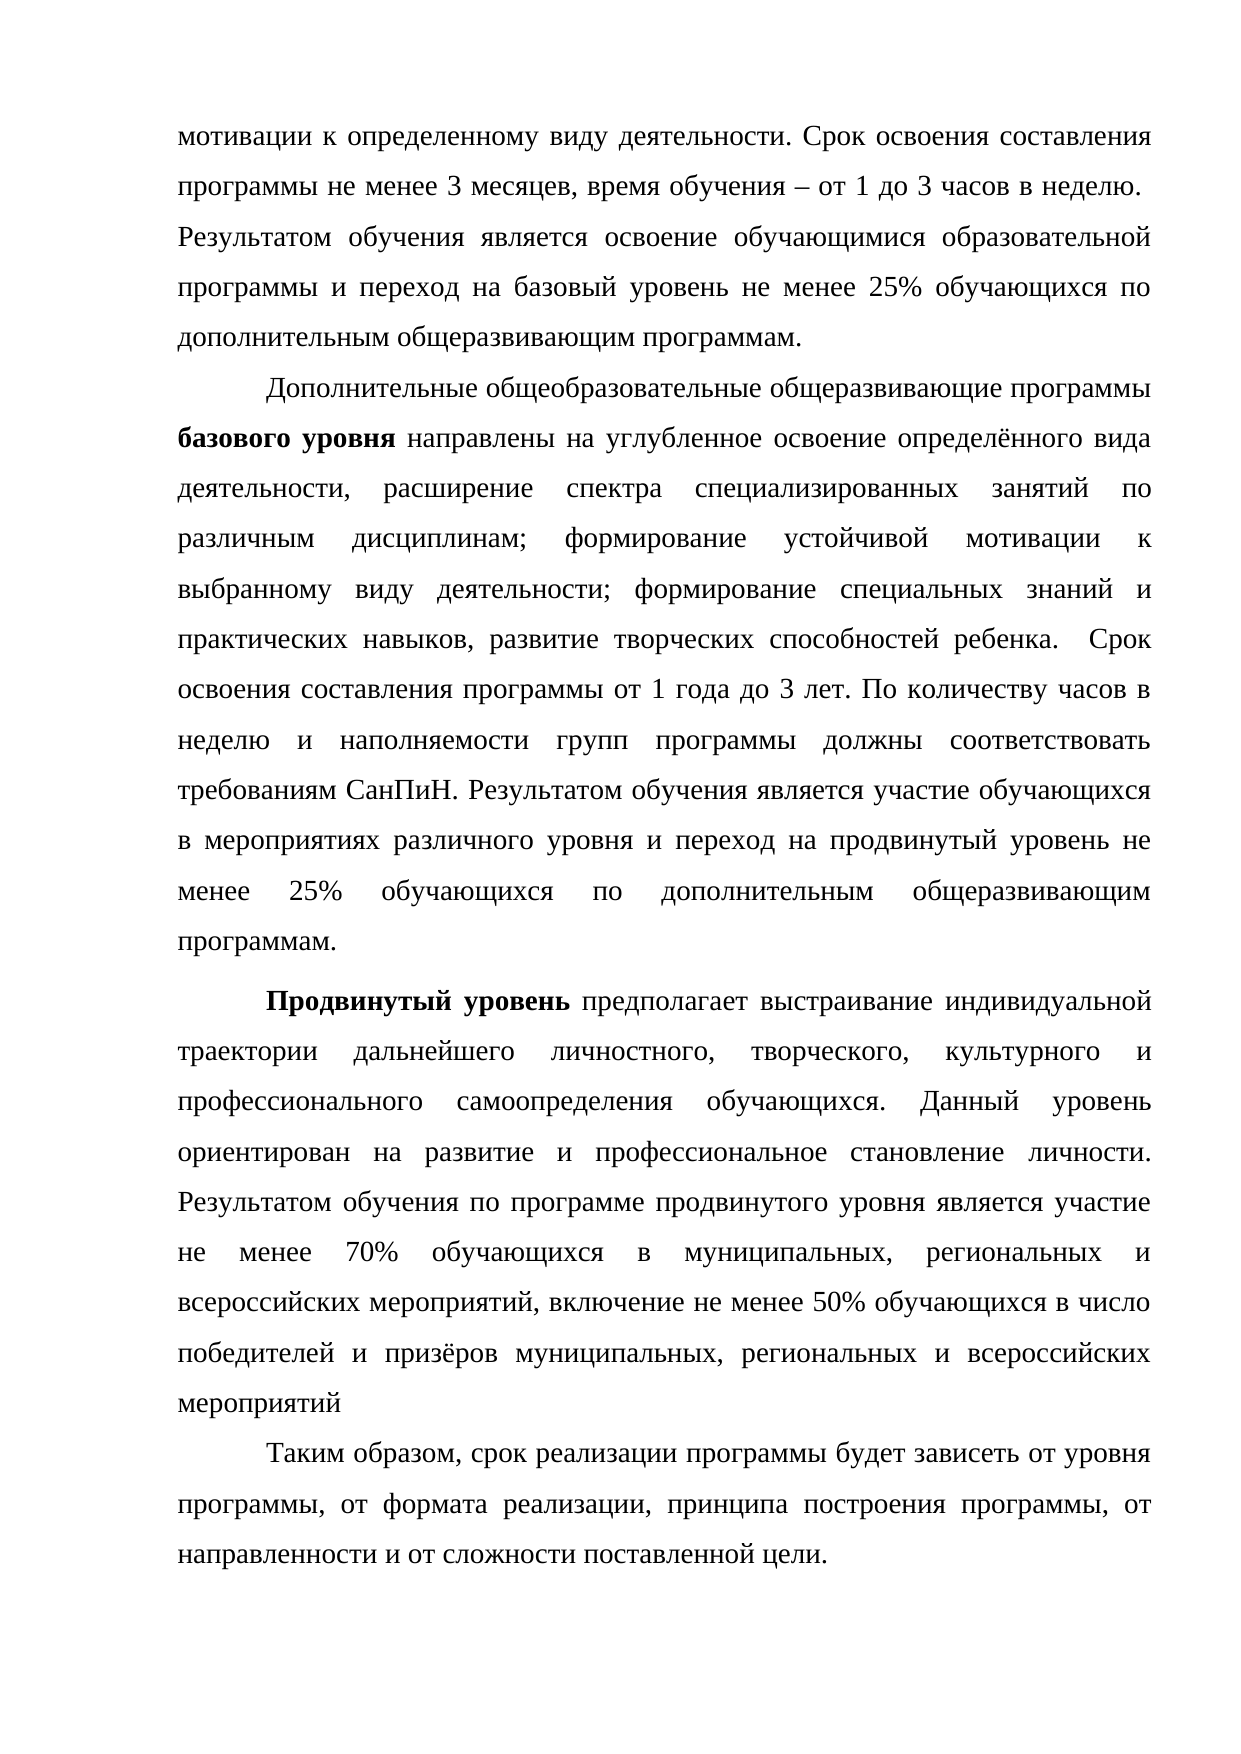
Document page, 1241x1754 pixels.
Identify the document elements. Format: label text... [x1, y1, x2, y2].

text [177, 1536, 1152, 1570]
text Дополнительные общеобразовательные общеразвивающие программы базового уровня направлены на углубленное освоение определённого вида деятельности, расширение спектра специализированных занятий по различным дисциплинам; формирование устойчивой мотивации к выбранному виду деятельности; формирование специальных знаний и практических навыков, развитие творческих способностей ребенка. Срок освоения составления программы от 1 года до 3 лет. По количеству часов в неделю и наполняемости групп программы должны соответствовать требованиям СанПиН. Результатом обучения является участие обучающихся в мероприятиях различного уровня и переход на продвинутый уровень не менее 25% обучающихся по дополнительным общеразвивающим программам. [177, 470, 1152, 1057]
text Продвинутый уровень предполагает выстраивание индивидуальной траектории дальнейшего личностного, творческого, культурного и профессионального самоопределения обучающихся. Данный уровень ориентирован на развитие и профессиональное становление личности. Результатом обучения по программе продвинутого уровня является участие не менее 70% обучающихся в муниципальных, региональных и всероссийских мероприятий, включение не менее 50% обучающихся в число победителей и призёров муниципальных, региональных и всероссийских мероприятий [177, 1083, 1152, 1519]
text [177, 118, 1152, 453]
